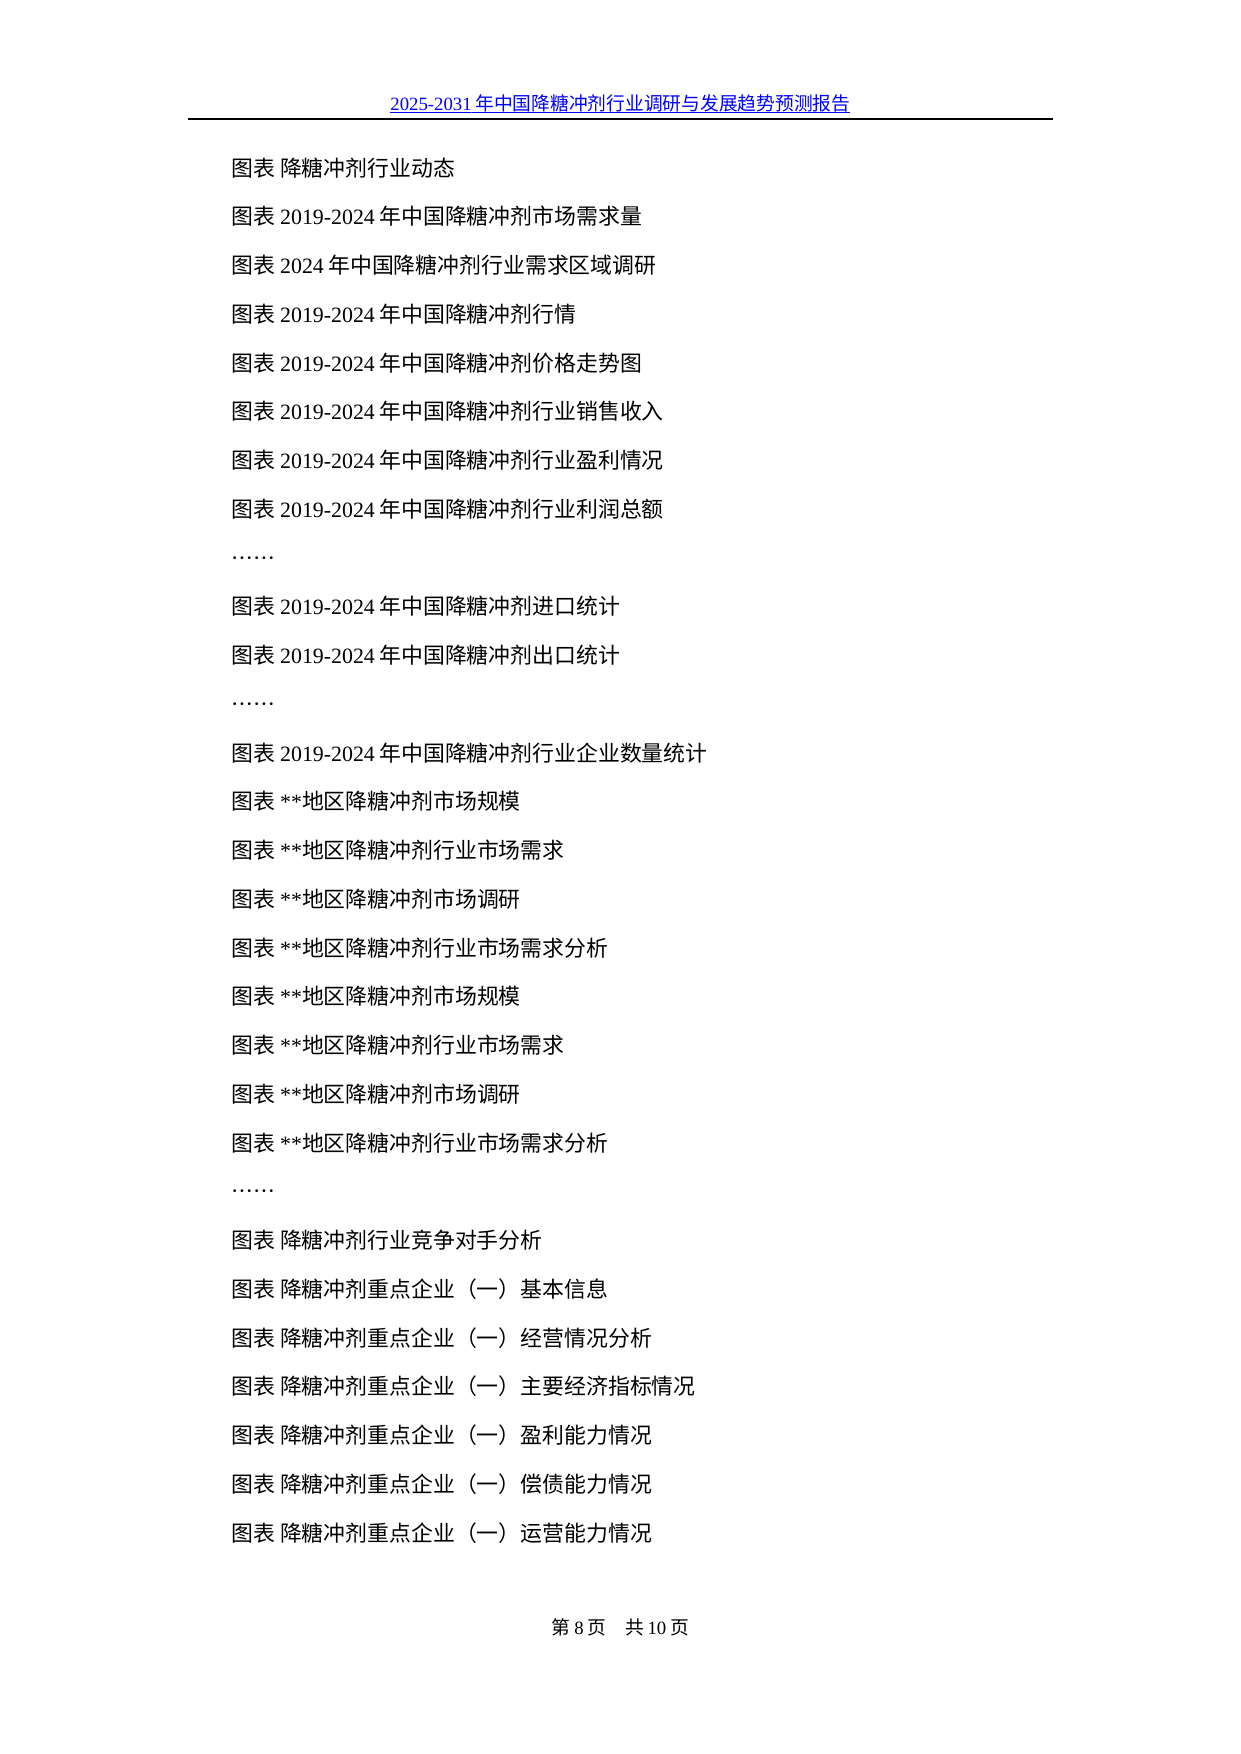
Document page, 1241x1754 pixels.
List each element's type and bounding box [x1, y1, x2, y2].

text [187, 150, 1053, 1548]
